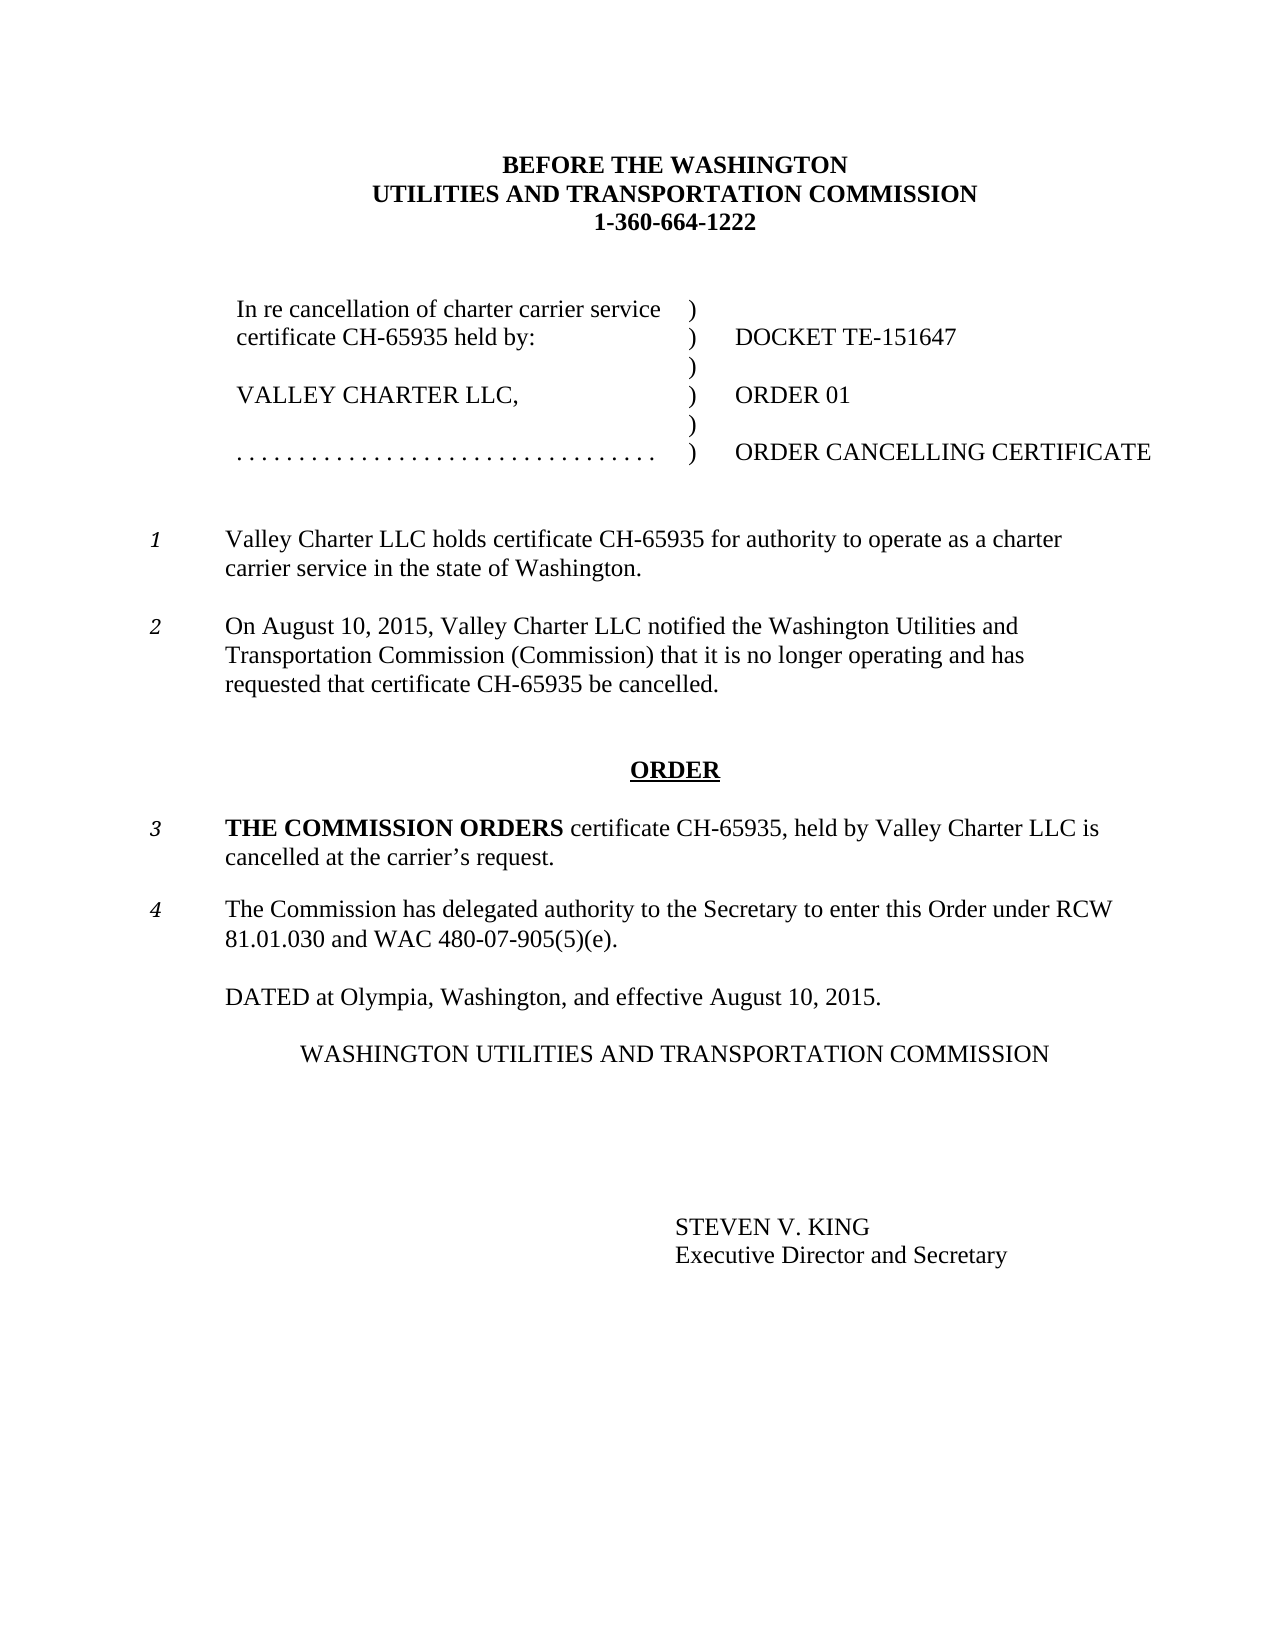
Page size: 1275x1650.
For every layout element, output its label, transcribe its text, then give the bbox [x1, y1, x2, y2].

subtitle UTILITIES AND TRANSPORTATION COMMISSION [225, 1039, 1125, 1068]
text STEVEN V. KING [225, 1212, 1125, 1240]
list The Commission has delegated authority to the Secretary to enter this Order under RCW 81.01.030 and WAC 480-07-905(5)(e). DATED at Olympia, Washington, and effective August 10, 2015. [150, 894, 1125, 1010]
subtitle UTILITIES AND TRANSPORTATION COMMISSION [225, 179, 1125, 207]
table_header DOCKET TE-151647 ORDER 01 ORDER CANCELLING CERTIFICATE [724, 294, 1183, 466]
list Valley Charter LLC holds certificate CH-65935 for authority to operate as a charter carrier service in the state of Washington. [150, 524, 1125, 582]
table_header ) ) ) ) ) ) [677, 294, 724, 466]
list On August 10, 2015, Valley Charter LLC notified the Washington Utilities and Transportation Commission (Commission) that it is no longer operating and has requested that certificate CH-65935 be cancelled. [150, 611, 1125, 698]
table_header In re cancellation of charter carrier service certificate CH-65935 held by: VALLEY CHARTER LLC, . . . . . . . . . . . . . . . . . . . . . . . . . . . . . . . . . . [225, 294, 677, 466]
subtitle BEFORE THE WASHINGTON [225, 150, 1125, 179]
subtitle ORDER [225, 755, 1125, 784]
text Executive Director and Secretary [600, 1240, 1125, 1269]
subtitle 1-360-664-1222 [225, 207, 1125, 236]
list THE COMMISSION ORDERS certificate CH-65935, held by Valley Charter LLC is cancelled at the carrier’s request. [150, 813, 1125, 894]
